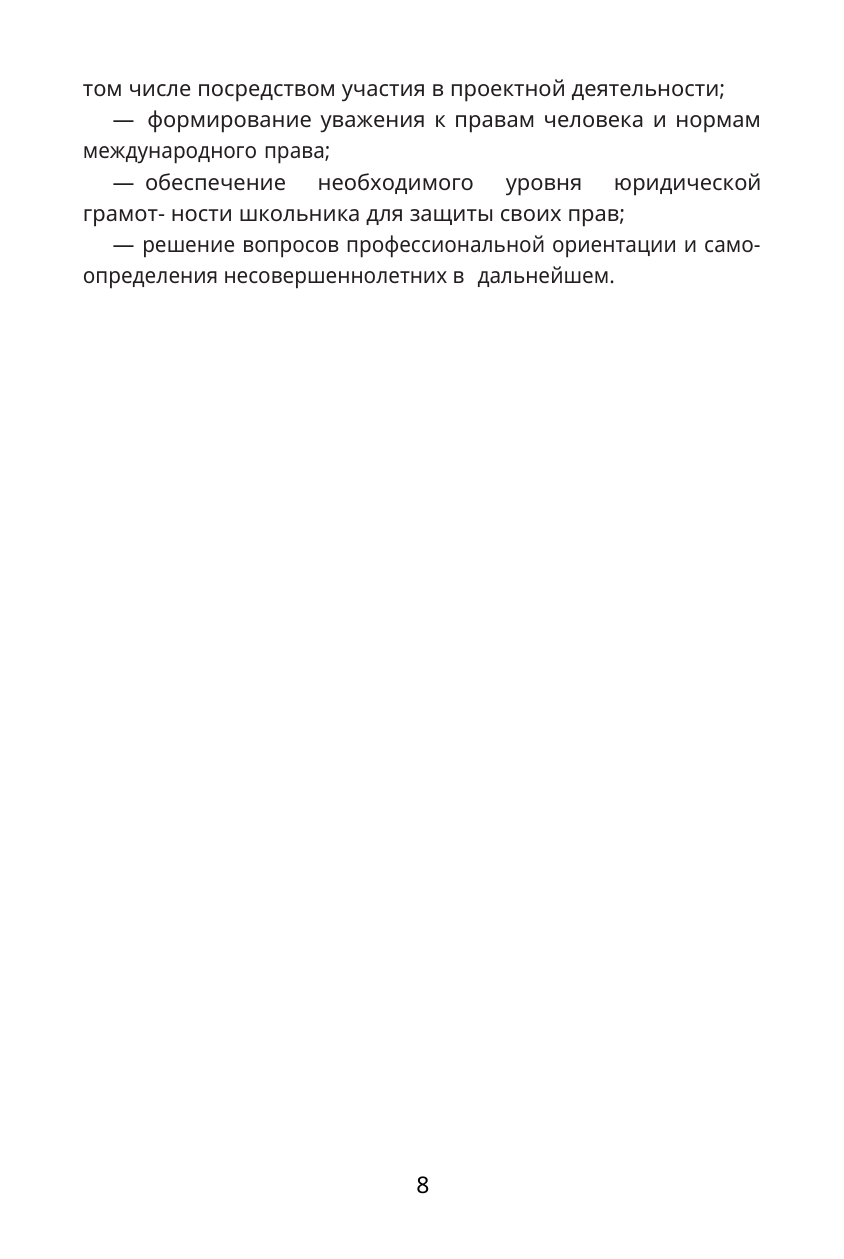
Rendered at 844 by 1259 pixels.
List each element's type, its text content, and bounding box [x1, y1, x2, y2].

list решение вопросов профессиональной ориентации и само- определения несовершеннолетних в дальнейшем. [83, 229, 761, 290]
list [83, 73, 761, 103]
list формирование уважения к правам человека и нормам международного права; [83, 104, 761, 165]
list обеспечение необходимого уровня юридической грамот- ности школьника для защиты своих прав; [83, 167, 761, 228]
